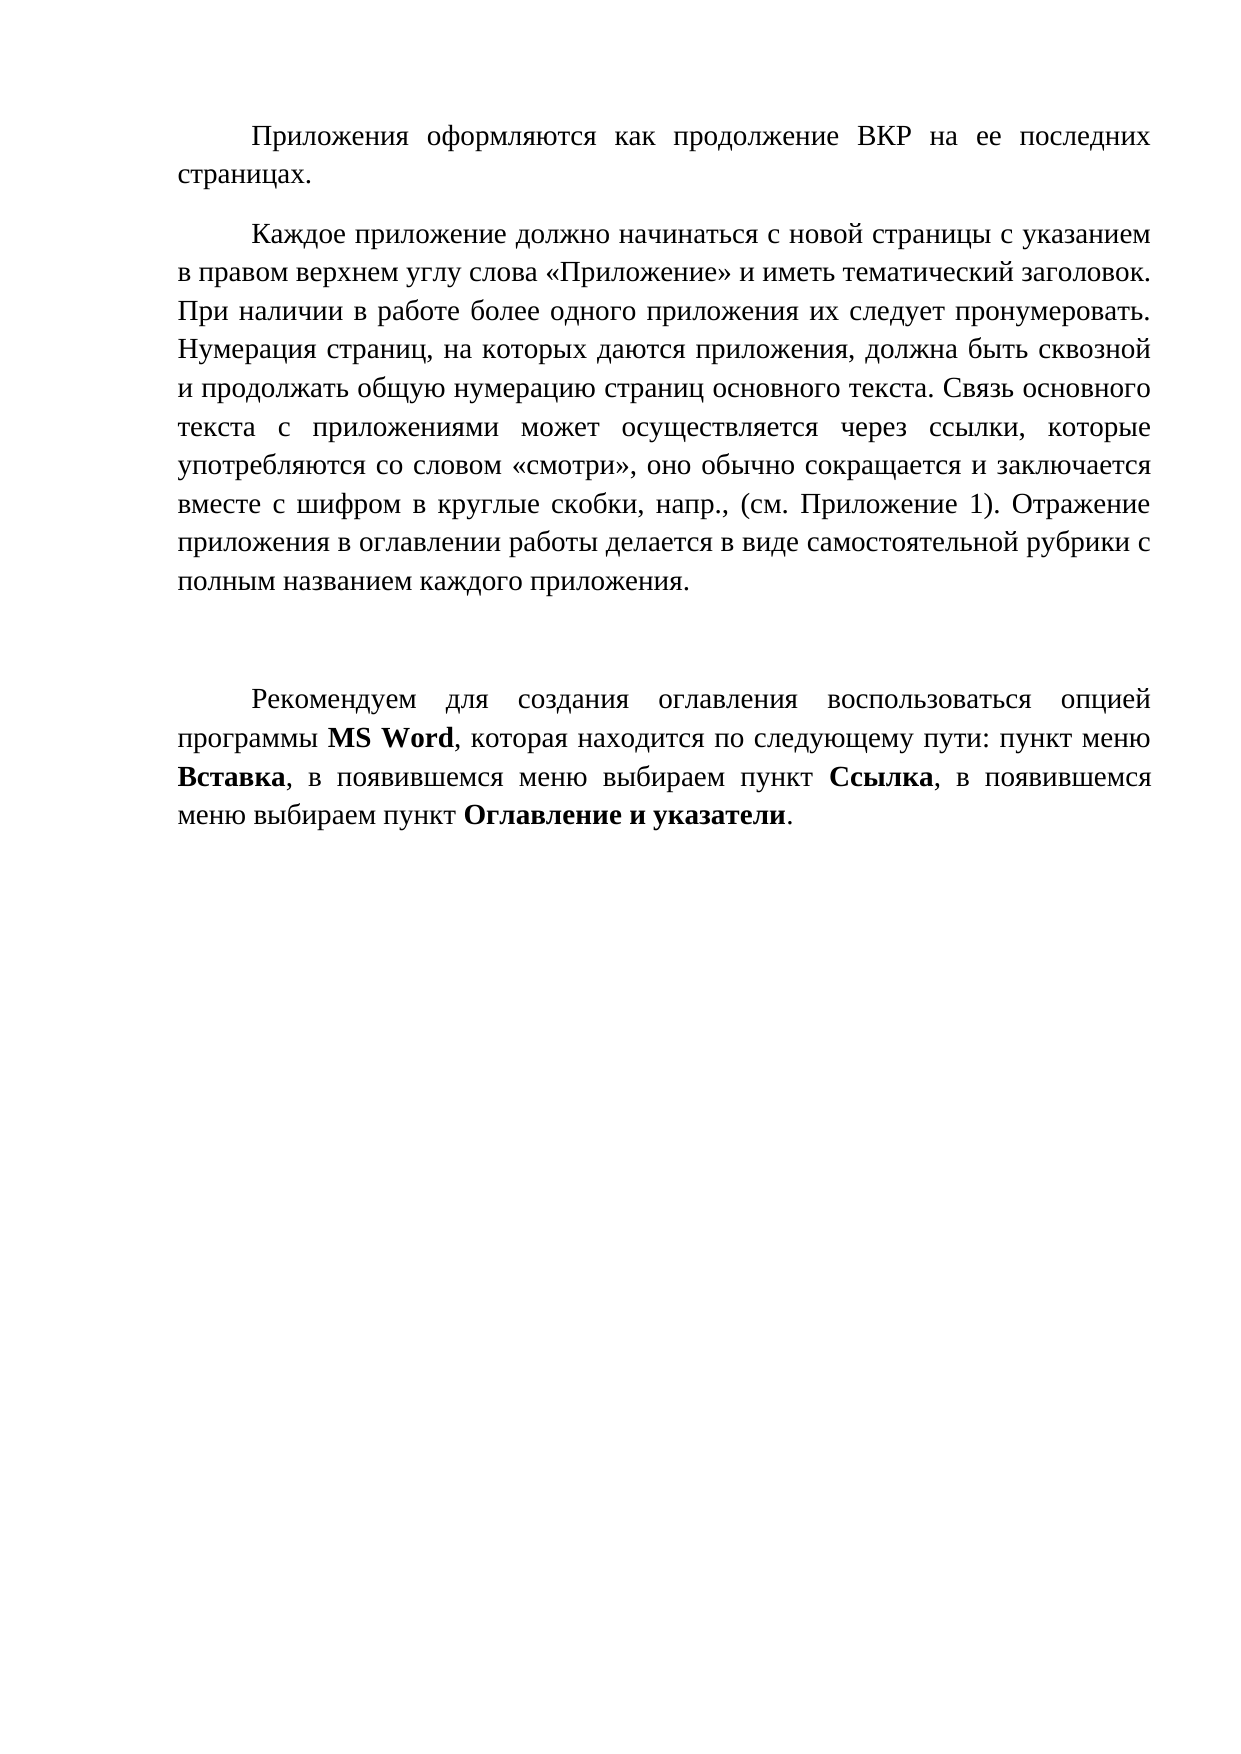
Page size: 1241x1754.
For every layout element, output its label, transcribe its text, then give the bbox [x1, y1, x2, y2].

text Рекомендуем для создания оглавления воспользоваться опцией программы MS Word, которая находится по следующему пути: пункт меню Вставка, в появившемся меню выбираем пункт Ссылка, в появившемся меню выбираем пункт Оглавление и указатели. [177, 682, 1152, 831]
text Каждое приложение должно начинаться с новой страницы с указанием в правом верхнем углу слова «Приложение» и иметь тематический заголовок. При наличии в работе более одного приложения их следует пронумеровать. Нумерация страниц, на которых даются приложения, должна быть сквозной и продолжать общую нумерацию страниц основного текста. Связь основного текста с приложениями может осуществляется через ссылки, которые употребляются со словом «смотри», оно обычно сокращается и заключается вместе с шифром в круглые скобки, напр., (см. Приложение 1). Отражение приложения в оглавлении работы делается в виде самостоятельной рубрики с полным названием каждого приложения. [177, 216, 1152, 596]
text Приложения оформляются как продолжение ВКР на ее последних страницах. [177, 118, 1152, 190]
